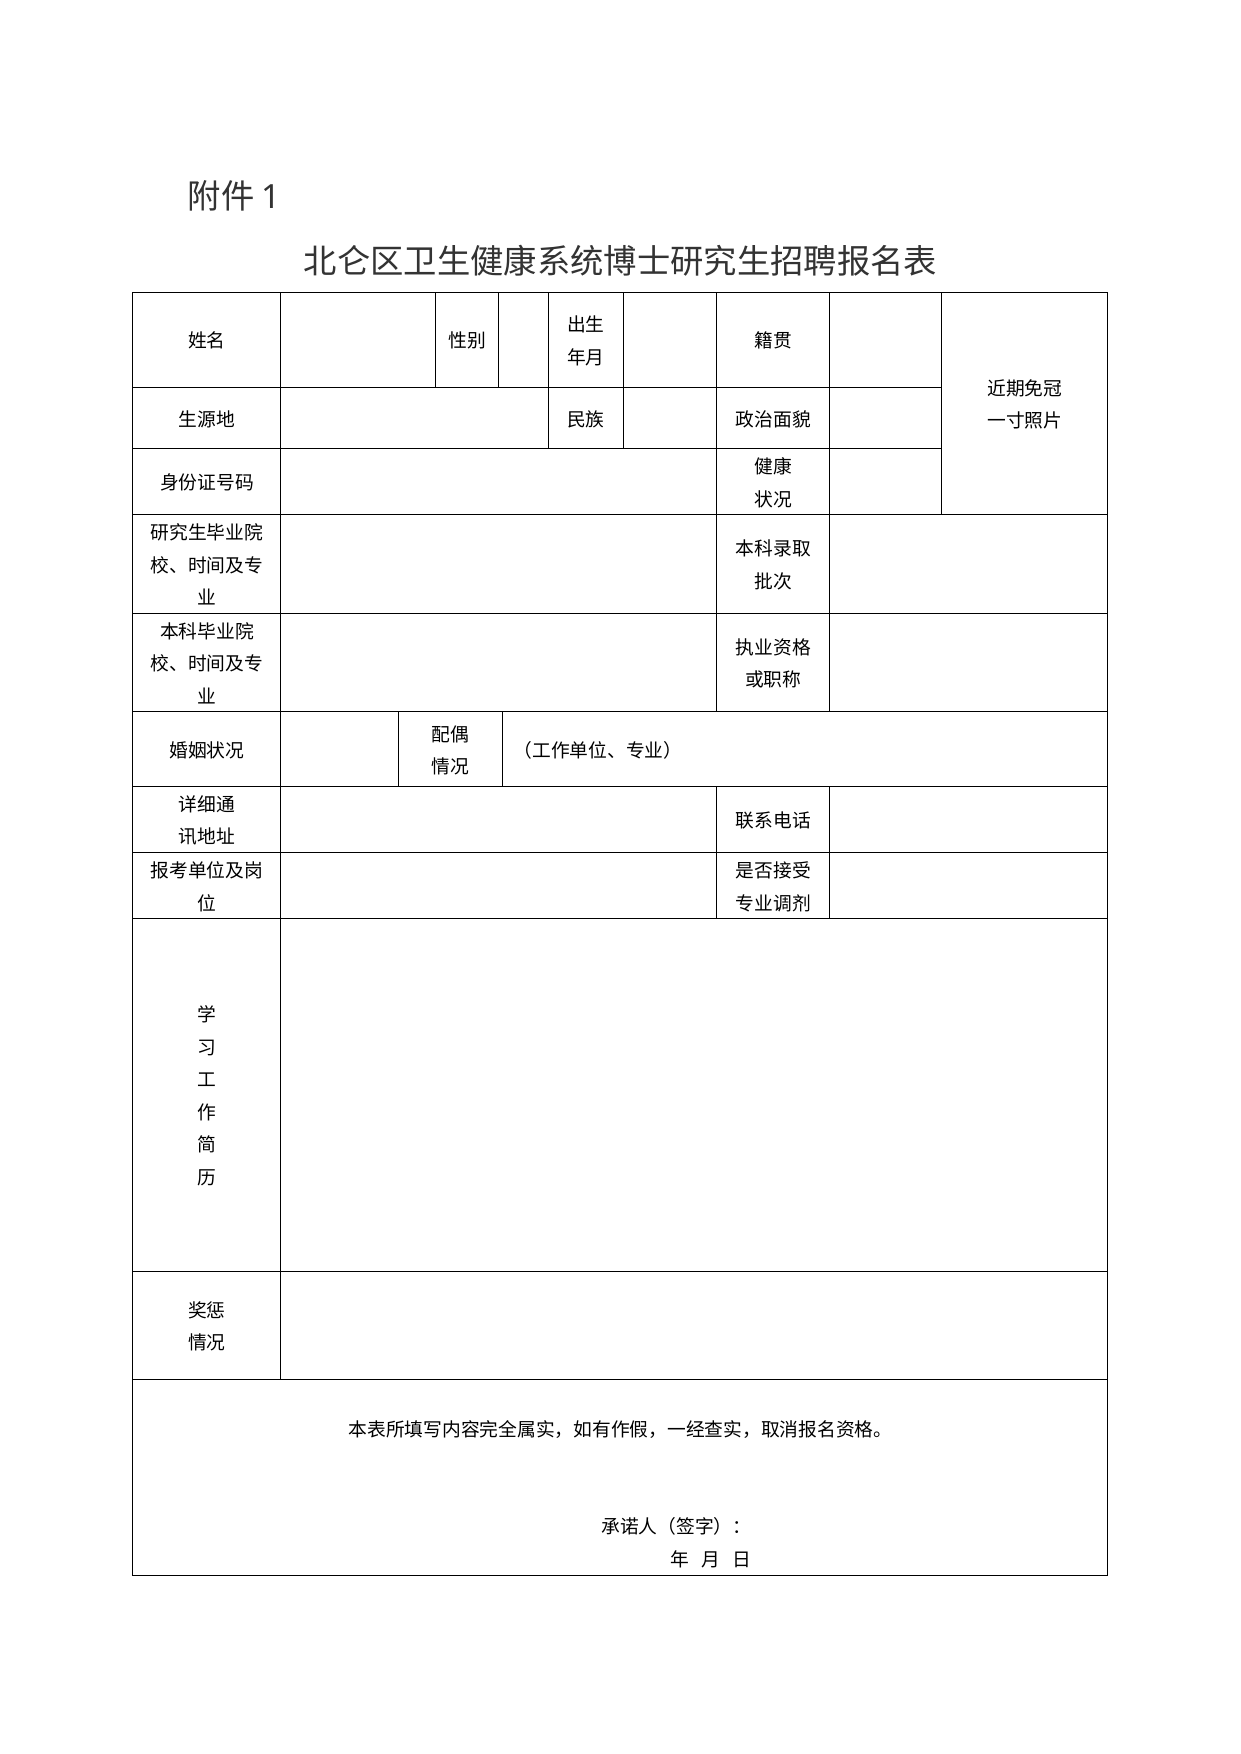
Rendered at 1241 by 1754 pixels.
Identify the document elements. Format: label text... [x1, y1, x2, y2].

table_cell 健康 状况 [717, 449, 829, 514]
table_cell 奖惩 情况 [133, 1272, 280, 1378]
table_cell [830, 787, 1107, 852]
table_cell [830, 449, 941, 514]
table_cell [830, 614, 1107, 711]
table_cell 联系电话 [717, 787, 829, 852]
table_cell [830, 515, 1107, 613]
table_cell [281, 712, 398, 786]
table_cell [281, 1272, 1107, 1378]
table_cell 本表所填写内容完全属实，如有作假，一经查实，取消报名资格。 承诺人（签字）： 年 月 日 [133, 1380, 1107, 1574]
table_cell 执业资格或职称 [717, 614, 829, 711]
table_header 姓名 [133, 293, 280, 387]
table_cell 民族 [549, 388, 623, 448]
table_cell 是否接受专业调剂 [717, 853, 829, 918]
table_cell 报考单位及岗位 [133, 853, 280, 918]
table_cell 本科毕业院校、时间及专业 [133, 614, 280, 711]
table_cell [281, 787, 716, 852]
table_cell （工作单位、专业） [503, 712, 1107, 786]
table_header [499, 293, 548, 387]
table_header [624, 293, 716, 387]
table_cell [624, 388, 716, 448]
table_cell 生源地 [133, 388, 280, 448]
table_header 近期免冠 一寸照片 [942, 293, 1107, 514]
table_header 籍贯 [717, 293, 829, 387]
text 附件1 [187, 162, 1053, 227]
table_cell [281, 449, 716, 514]
table_cell [830, 388, 941, 448]
table_cell [281, 919, 1107, 1271]
table_cell 研究生毕业院校、时间及专业 [133, 515, 280, 613]
table_cell 婚姻状况 [133, 712, 280, 786]
table_header 出生 年月 [549, 293, 623, 387]
table_cell 政治面貌 [717, 388, 829, 448]
table_cell [830, 853, 1107, 918]
table_cell 学 习 工 作 简 历 [133, 919, 280, 1271]
table_cell 详细通 讯地址 [133, 787, 280, 852]
table_cell 配偶 情况 [399, 712, 502, 786]
table_cell [281, 853, 716, 918]
table_cell [281, 515, 716, 613]
table_cell [281, 614, 716, 711]
table_header [830, 293, 941, 387]
table_cell 本科录取批次 [717, 515, 829, 613]
table_header [281, 293, 435, 387]
table_header 性别 [436, 293, 498, 387]
table_cell 身份证号码 [133, 449, 280, 514]
text 北仑区卫生健康系统博士研究生招聘报名表 [187, 227, 1053, 292]
table_cell [281, 388, 548, 448]
